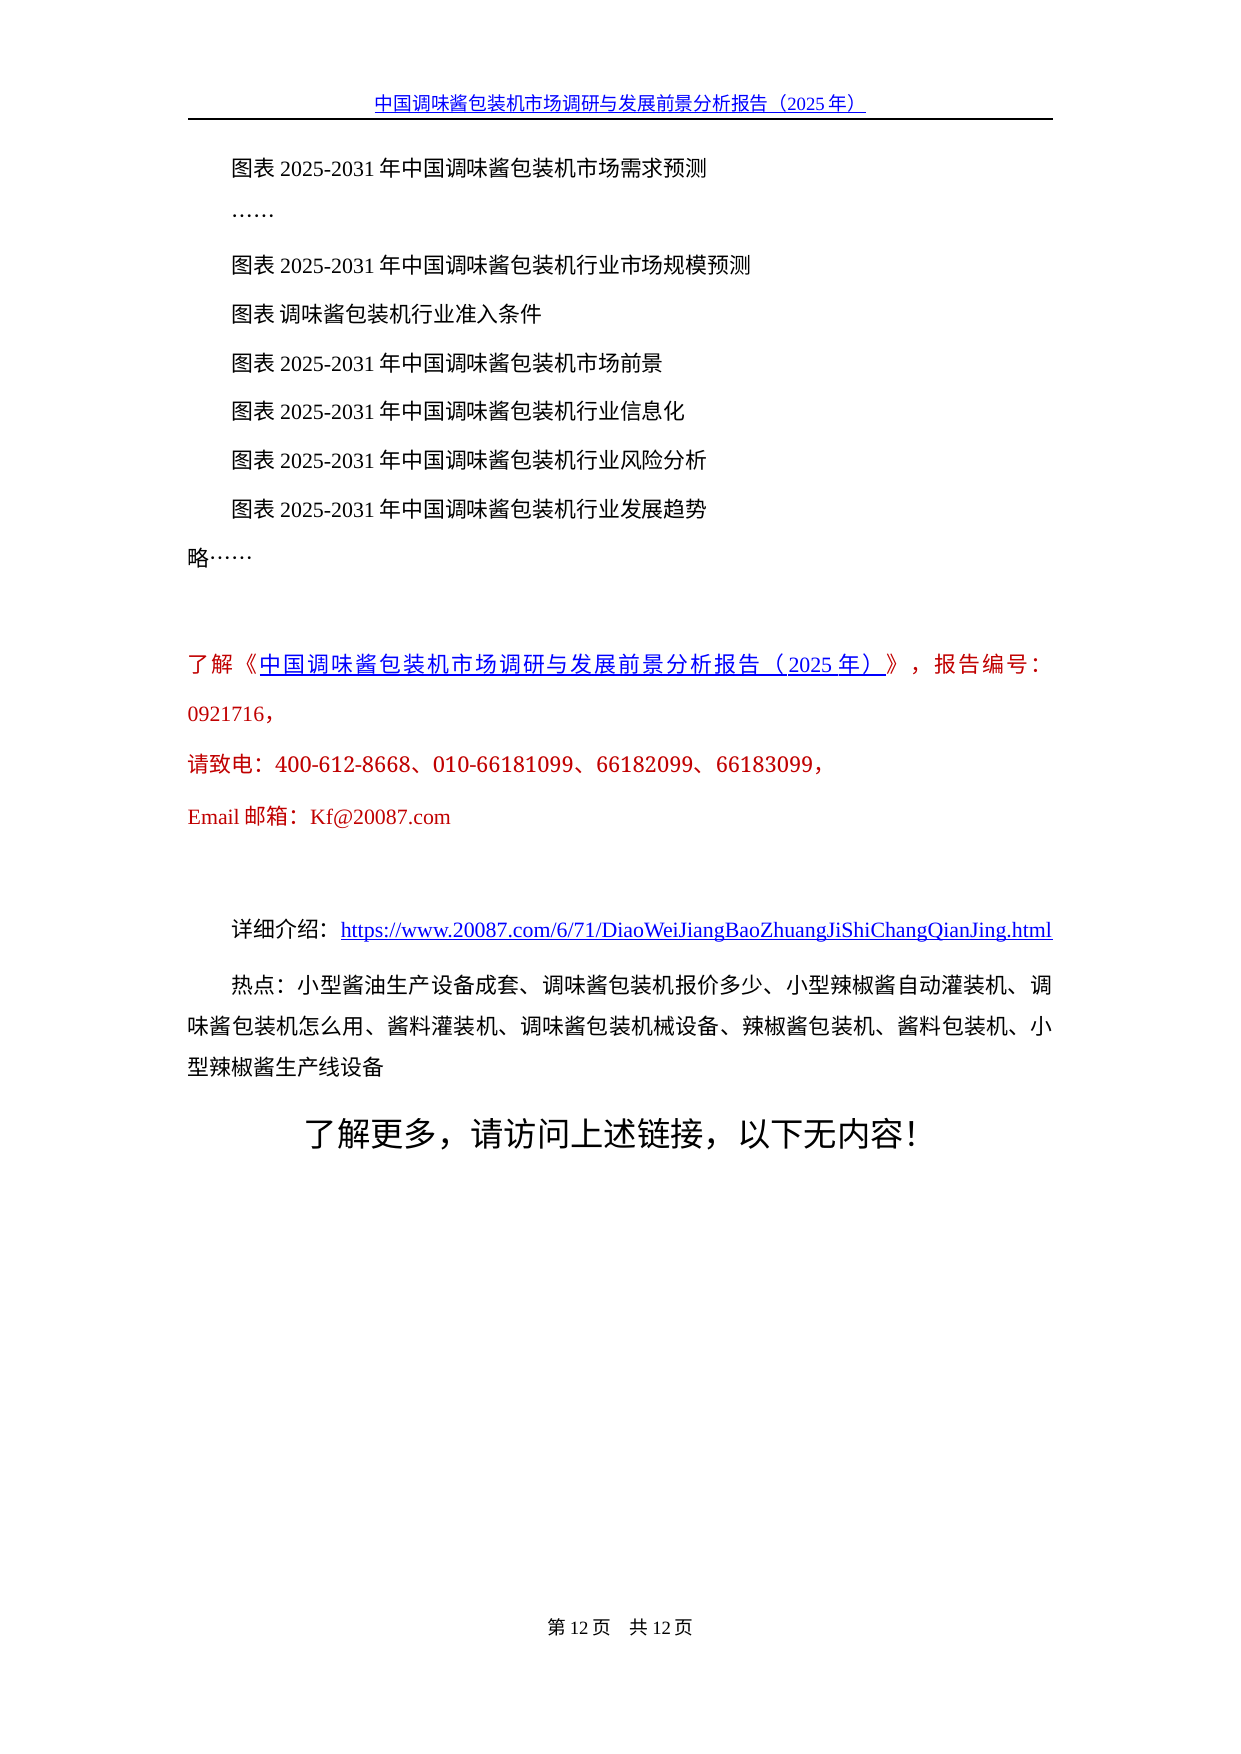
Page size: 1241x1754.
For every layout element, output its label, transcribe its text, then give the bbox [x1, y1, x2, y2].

text 了解《中国调味酱包装机市场调研与发展前景分析报告（2025年）》，报告编号：0921716， [187, 647, 1053, 728]
title 了解更多，请访问上述链接，以下无内容！ [187, 1099, 1053, 1164]
text 详细介绍：https://www.20087.com/6/71/DiaoWeiJiangBaoZhuangJiShiChangQianJing.html [187, 911, 1053, 944]
text 热点：小型酱油生产设备成套、调味酱包装机报价多少、小型辣椒酱自动灌装机、调味酱包装机怎么用、酱料灌装机、调味酱包装机械设备、辣椒酱包装机、酱料包装机、小型辣椒酱生产线设备 [187, 968, 1053, 1082]
text Email邮箱：Kf@20087.com [187, 798, 1053, 831]
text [187, 150, 1053, 573]
text 请致电：400-612-8668、010-66181099、66182099、66183099， [187, 747, 1053, 779]
